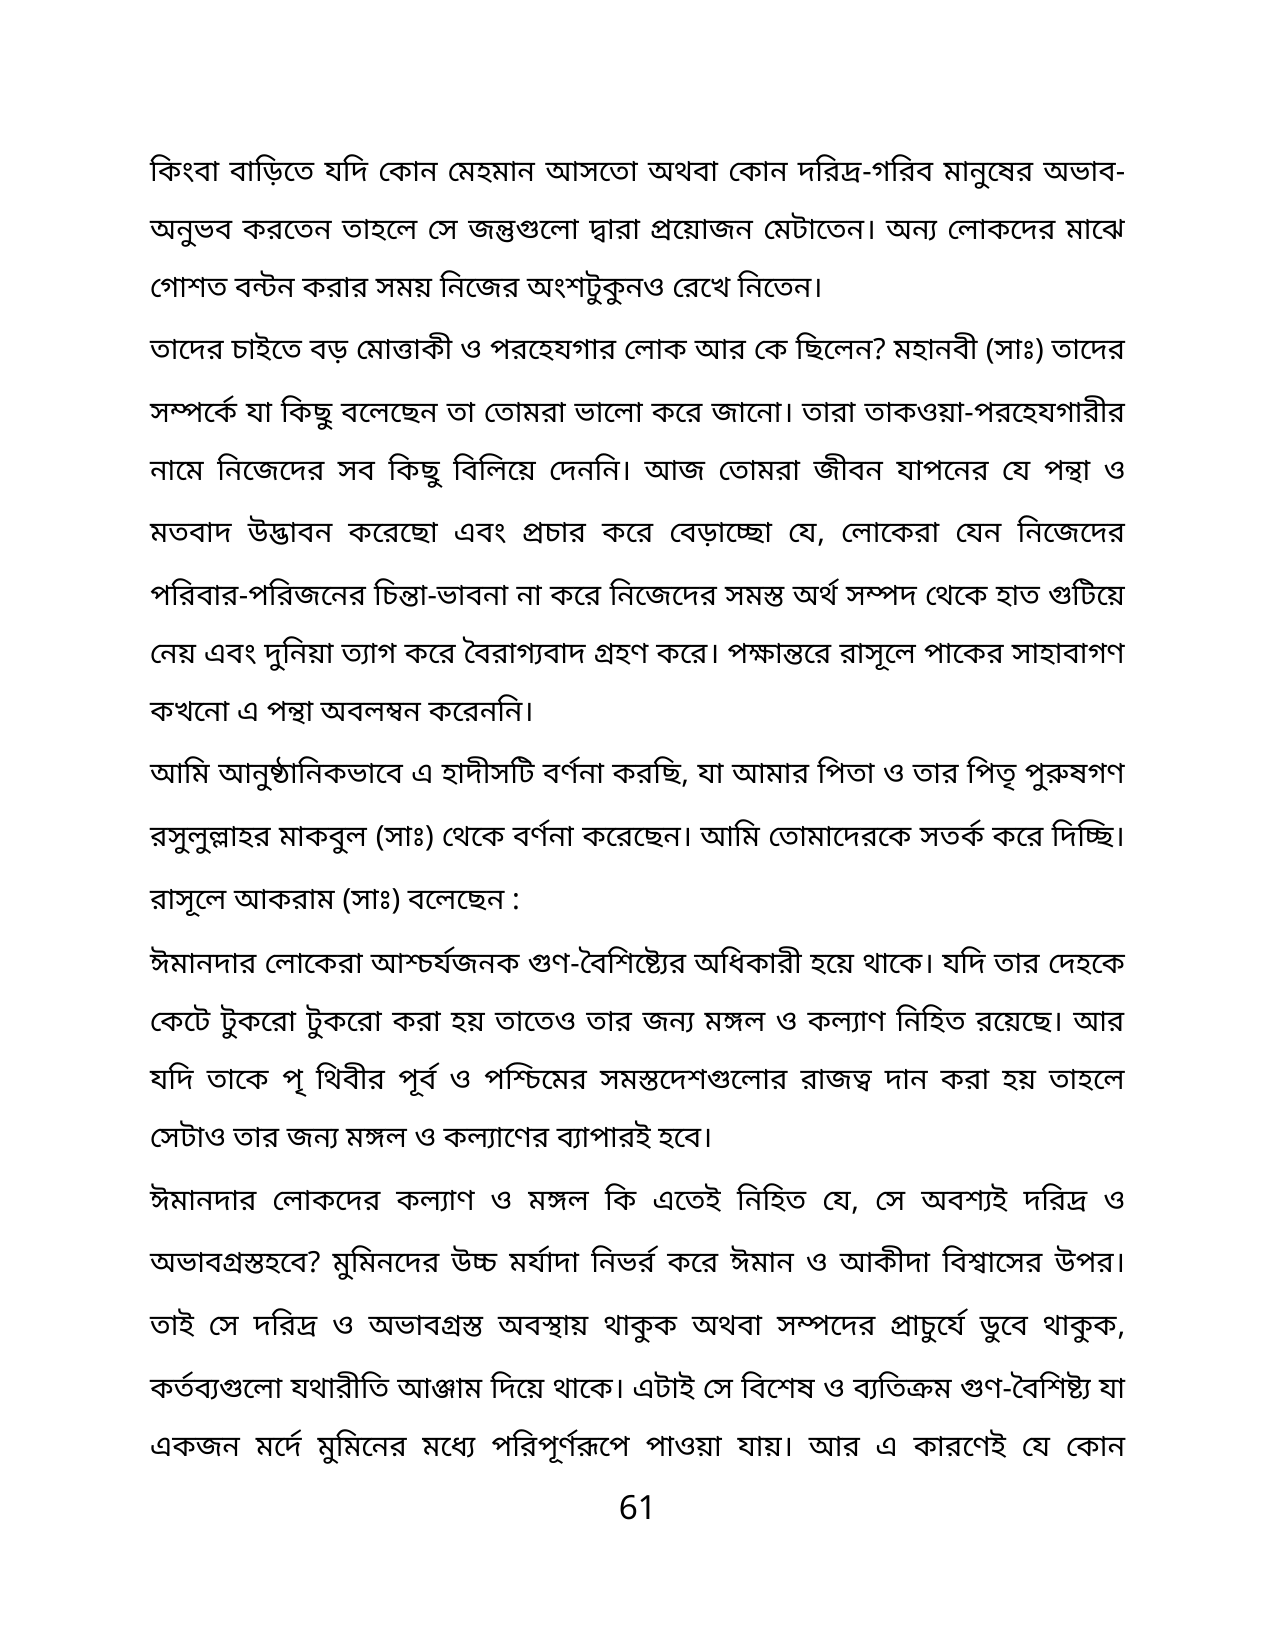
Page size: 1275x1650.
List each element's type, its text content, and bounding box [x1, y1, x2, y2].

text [150, 150, 1125, 309]
text আমি আনুষ্ঠানিকভাবে এ হাদীসটি বর্ণনা করছি, যা আমার পিতা ও তার পিতৃ পুরুষগণ রসুলুল্লাহর মাকবুল (সাঃ) থেকে বর্ণনা করেছেন। আমি তোমাদেরকে সতর্ক করে দিচ্ছি। রাসূলে আকরাম (সাঃ) বলেছেন : [150, 753, 1125, 921]
text ঈমানদার লোকেরা আশ্চর্যজনক গুণ-বৈশিষ্ট্যের অধিকারী হয়ে থাকে। যদি তার দেহকে কেটে টুকরো টুকরো করা হয় তাতেও তার জন্য মঙ্গল ও কল্যাণ নিহিত রয়েছে। আর যদি তাকে পৃ থিবীর পূর্ব ও পশ্চিমের সমস্তদেশগুলোর রাজত্ব দান করা হয় তাহলে সেটাও তার জন্য মঙ্গল ও কল্যাণের ব্যাপারই হবে। [150, 943, 1125, 1159]
text তাদের চাইতে বড় মোত্তাকী ও পরহেযগার লোক আর কে ছিলেন? মহানবী (সাঃ) তাদের সম্পর্কে যা কিছু বলেছেন তা তোমরা ভালো করে জানো। তারা তাকওয়া-পরহেযগারীর নামে নিজেদের সব কিছু বিলিয়ে দেননি। আজ তোমরা জীবন যাপনের যে পন্থা ও মতবাদ উদ্ভাবন করেছো এবং প্রচার করে বেড়াচ্ছো যে, লোকেরা যেন নিজেদের পরিবার-পরিজনের চিন্তা-ভাবনা না করে নিজেদের সমস্ত অর্থ সম্পদ থেকে হাত গুটিয়ে নেয় এবং দুনিয়া ত্যাগ করে বৈরাগ্যবাদ গ্রহণ করে। পক্ষান্তরে রাসূলে পাকের সাহাবাগণ কখনো এ পন্থা অবলম্বন করেননি। [150, 328, 1125, 733]
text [150, 1179, 1125, 1468]
